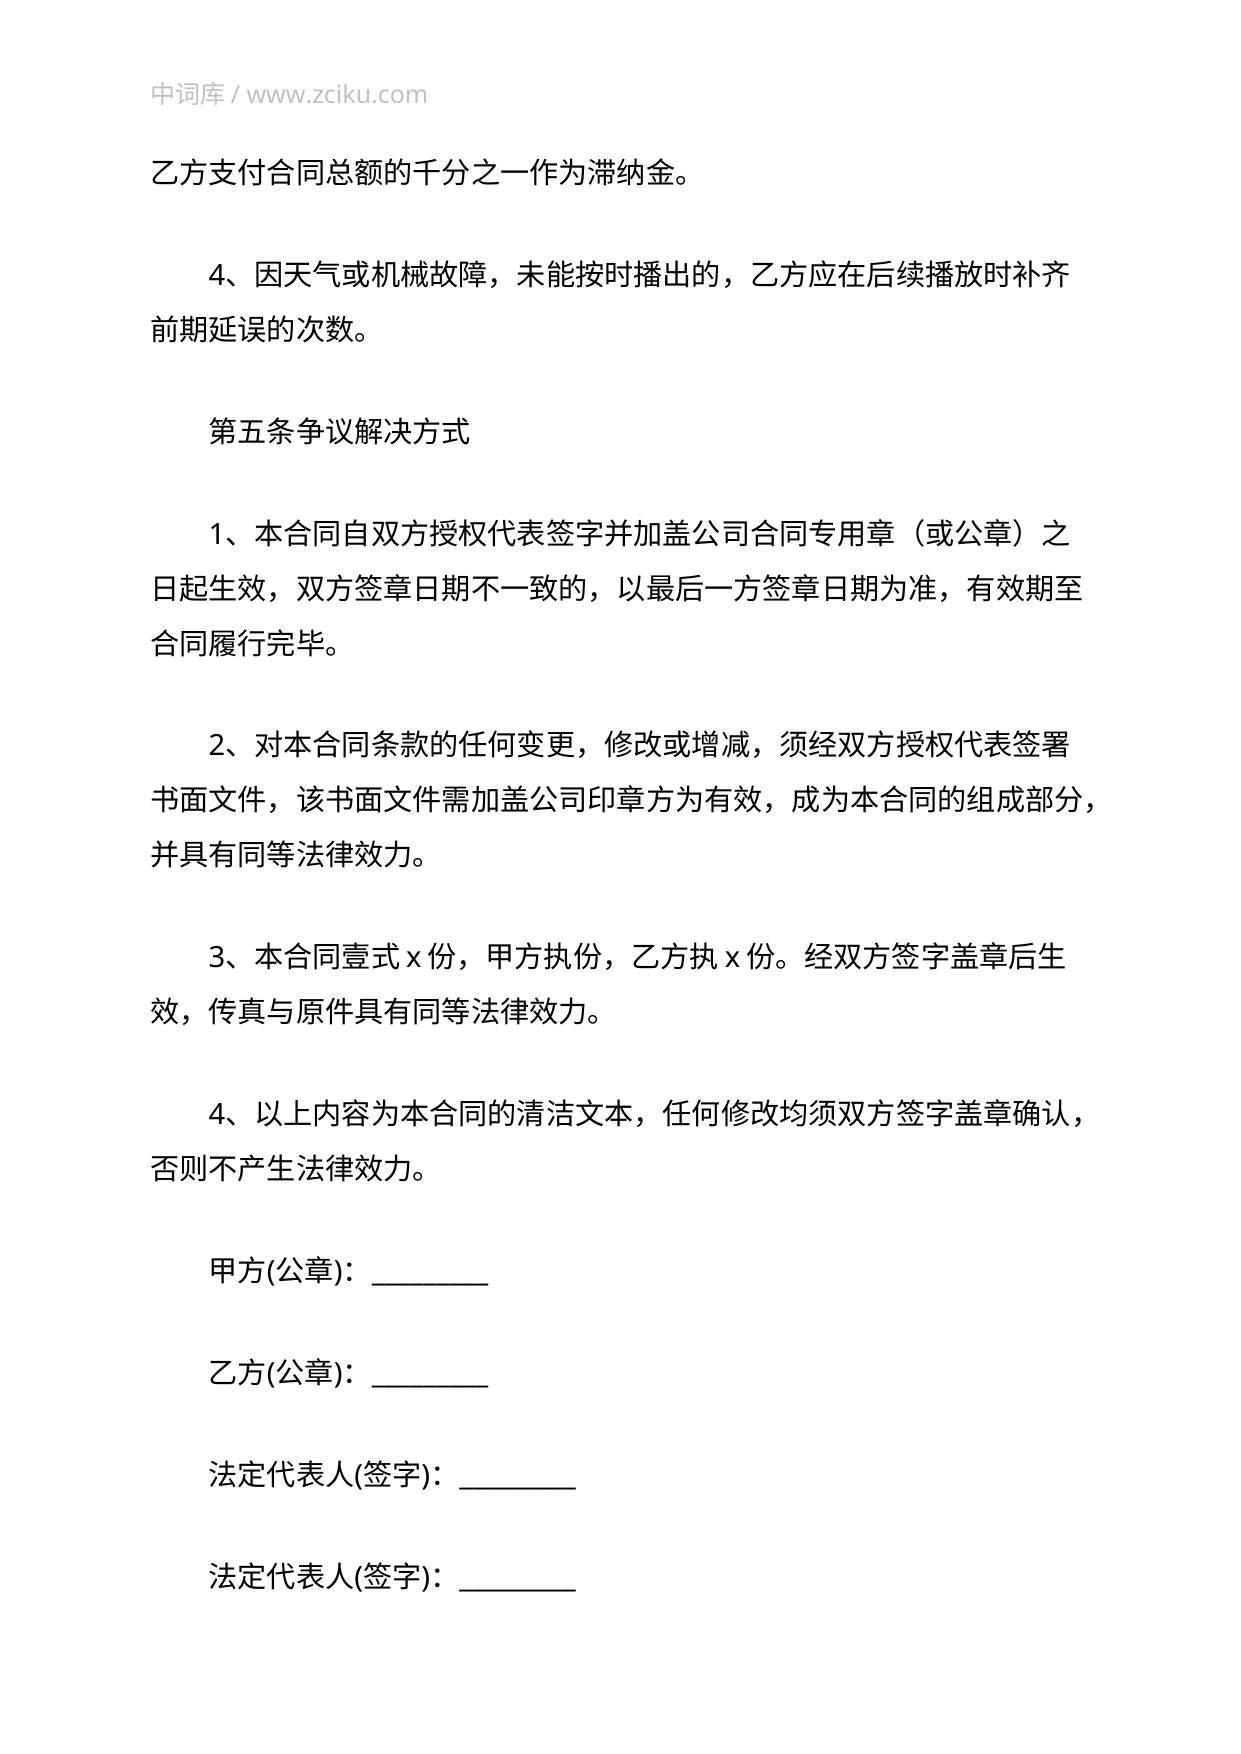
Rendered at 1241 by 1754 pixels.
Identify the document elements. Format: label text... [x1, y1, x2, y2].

text 法定代表人(签字)：_________ [150, 1553, 1090, 1596]
text 法定代表人(签字)：_________ [150, 1451, 1090, 1493]
text 2、对本合同条款的任何变更，修改或增减，须经双方授权代表签署书面文件，该书面文件需加盖公司印章方为有效，成为本合同的组成部分，并具有同等法律效力。 [150, 722, 1090, 874]
text 4、因天气或机械故障，未能按时播出的，乙方应在后续播放时补齐前期延误的次数。 [150, 252, 1090, 349]
text 甲方(公章)：_________ [150, 1247, 1090, 1289]
text 乙方(公章)：_________ [150, 1349, 1090, 1392]
text 1、本合同自双方授权代表签字并加盖公司合同专用章（或公章）之日起生效，双方签章日期不一致的，以最后一方签章日期为准，有效期至合同履行完毕。 [150, 510, 1090, 662]
text 4、以上内容为本合同的清洁文本，任何修改均须双方签字盖章确认，否则不产生法律效力。 [150, 1090, 1090, 1188]
text 3、本合同壹式x份，甲方执份，乙方执x份。经双方签字盖章后生效，传真与原件具有同等法律效力。 [150, 934, 1090, 1031]
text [150, 150, 1090, 192]
text 第五条争议解决方式 [150, 408, 1090, 451]
